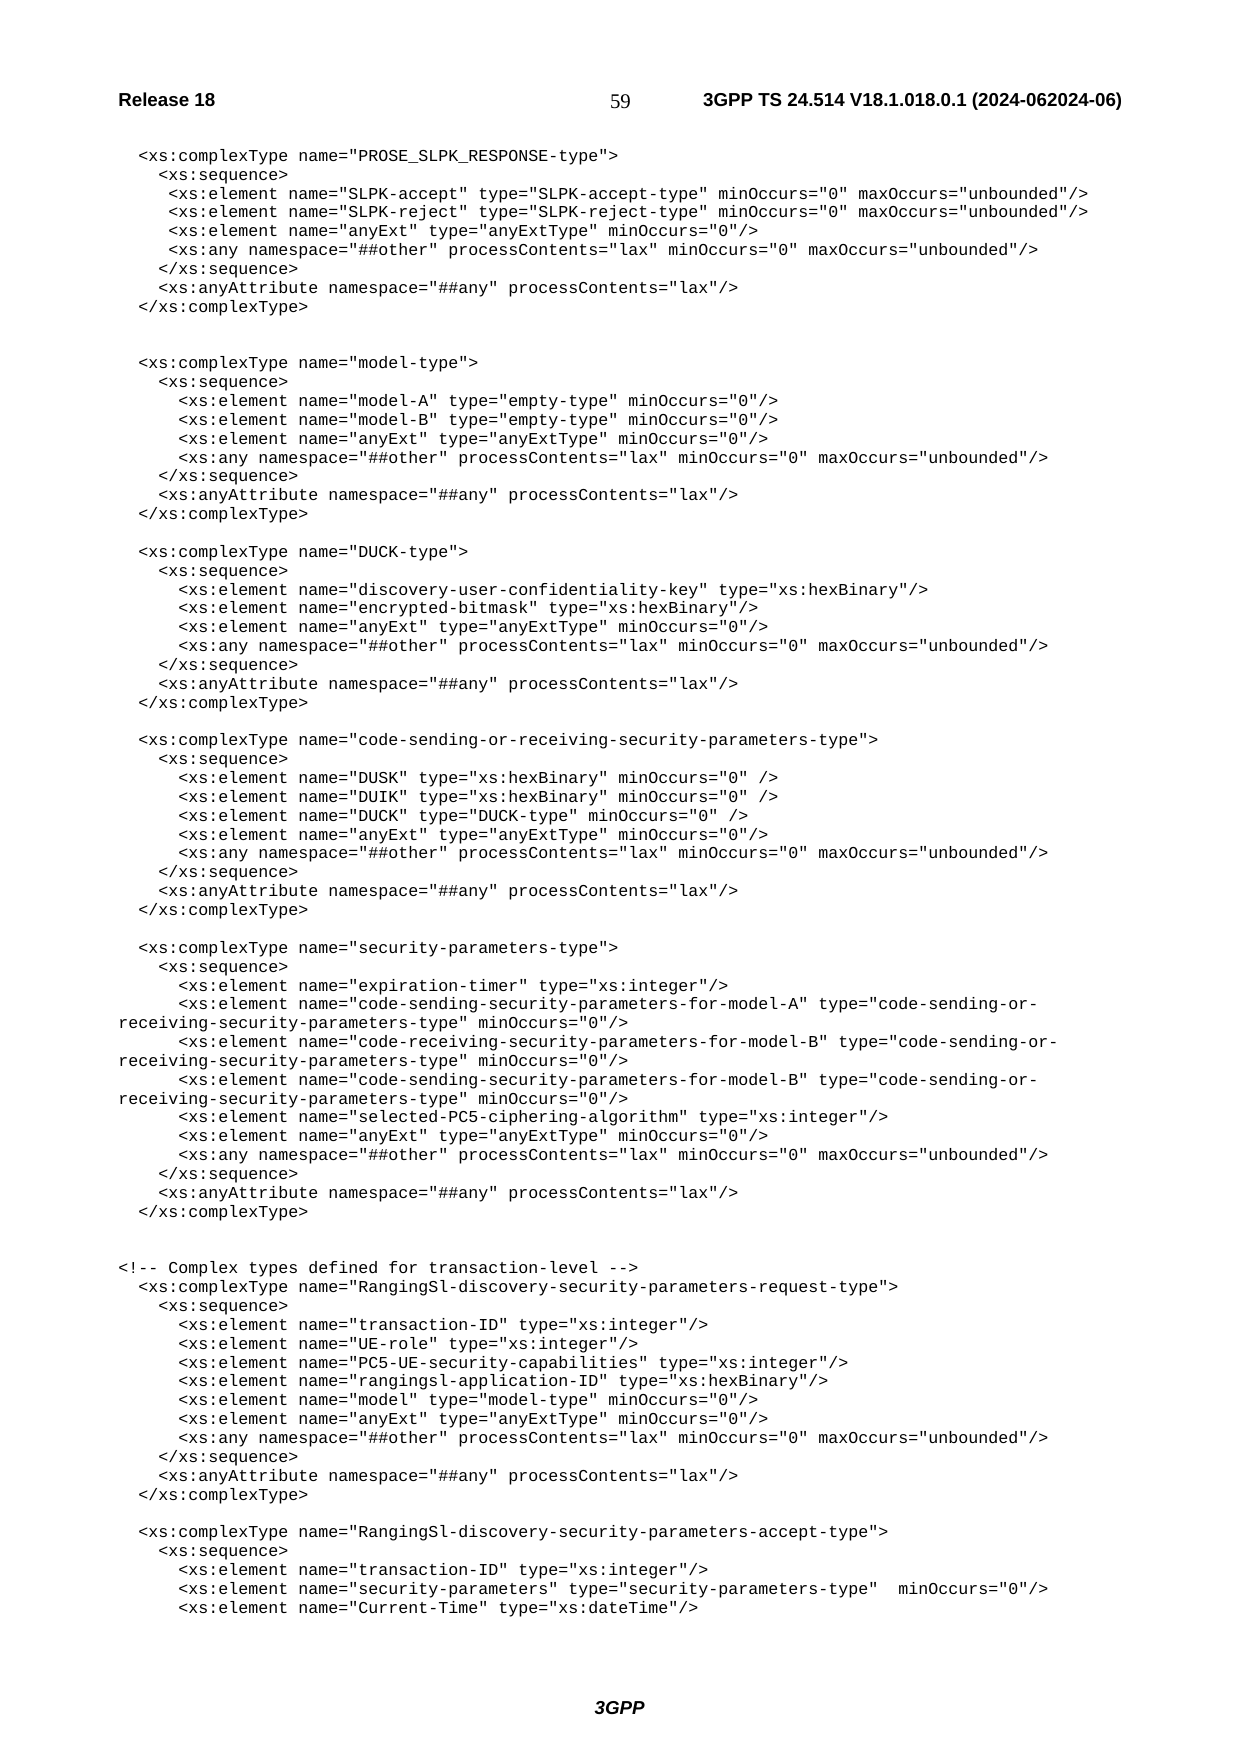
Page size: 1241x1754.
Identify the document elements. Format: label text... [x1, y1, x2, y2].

text </xs:complexType> [118, 298, 1122, 317]
text <xs:element name="SLPK-accept" type="SLPK-accept-type" minOccurs="0" maxOccurs="unbounded"/> [118, 185, 1122, 204]
text <xs:element name="SLPK-reject" type="reject-type" minOccurs="0" maxOccurs="unbounded"/> [118, 204, 1122, 223]
text <xs:sequence> [118, 166, 1122, 185]
text <xs:element name="anyExt" type="anyExtType" minOccurs="0"/> [118, 223, 1122, 242]
text <xs:anyAttribute namespace="##any" processContents="lax"/> [118, 279, 1122, 298]
text <xs:any namespace="##other" processContents="lax" minOccurs="0" maxOccurs="unbounded"/> [118, 242, 1122, 261]
text <xs:complexType name="PROSE_SLPK_RESPONSE-type"> [118, 147, 1122, 166]
text </xs:sequence> [118, 261, 1122, 279]
